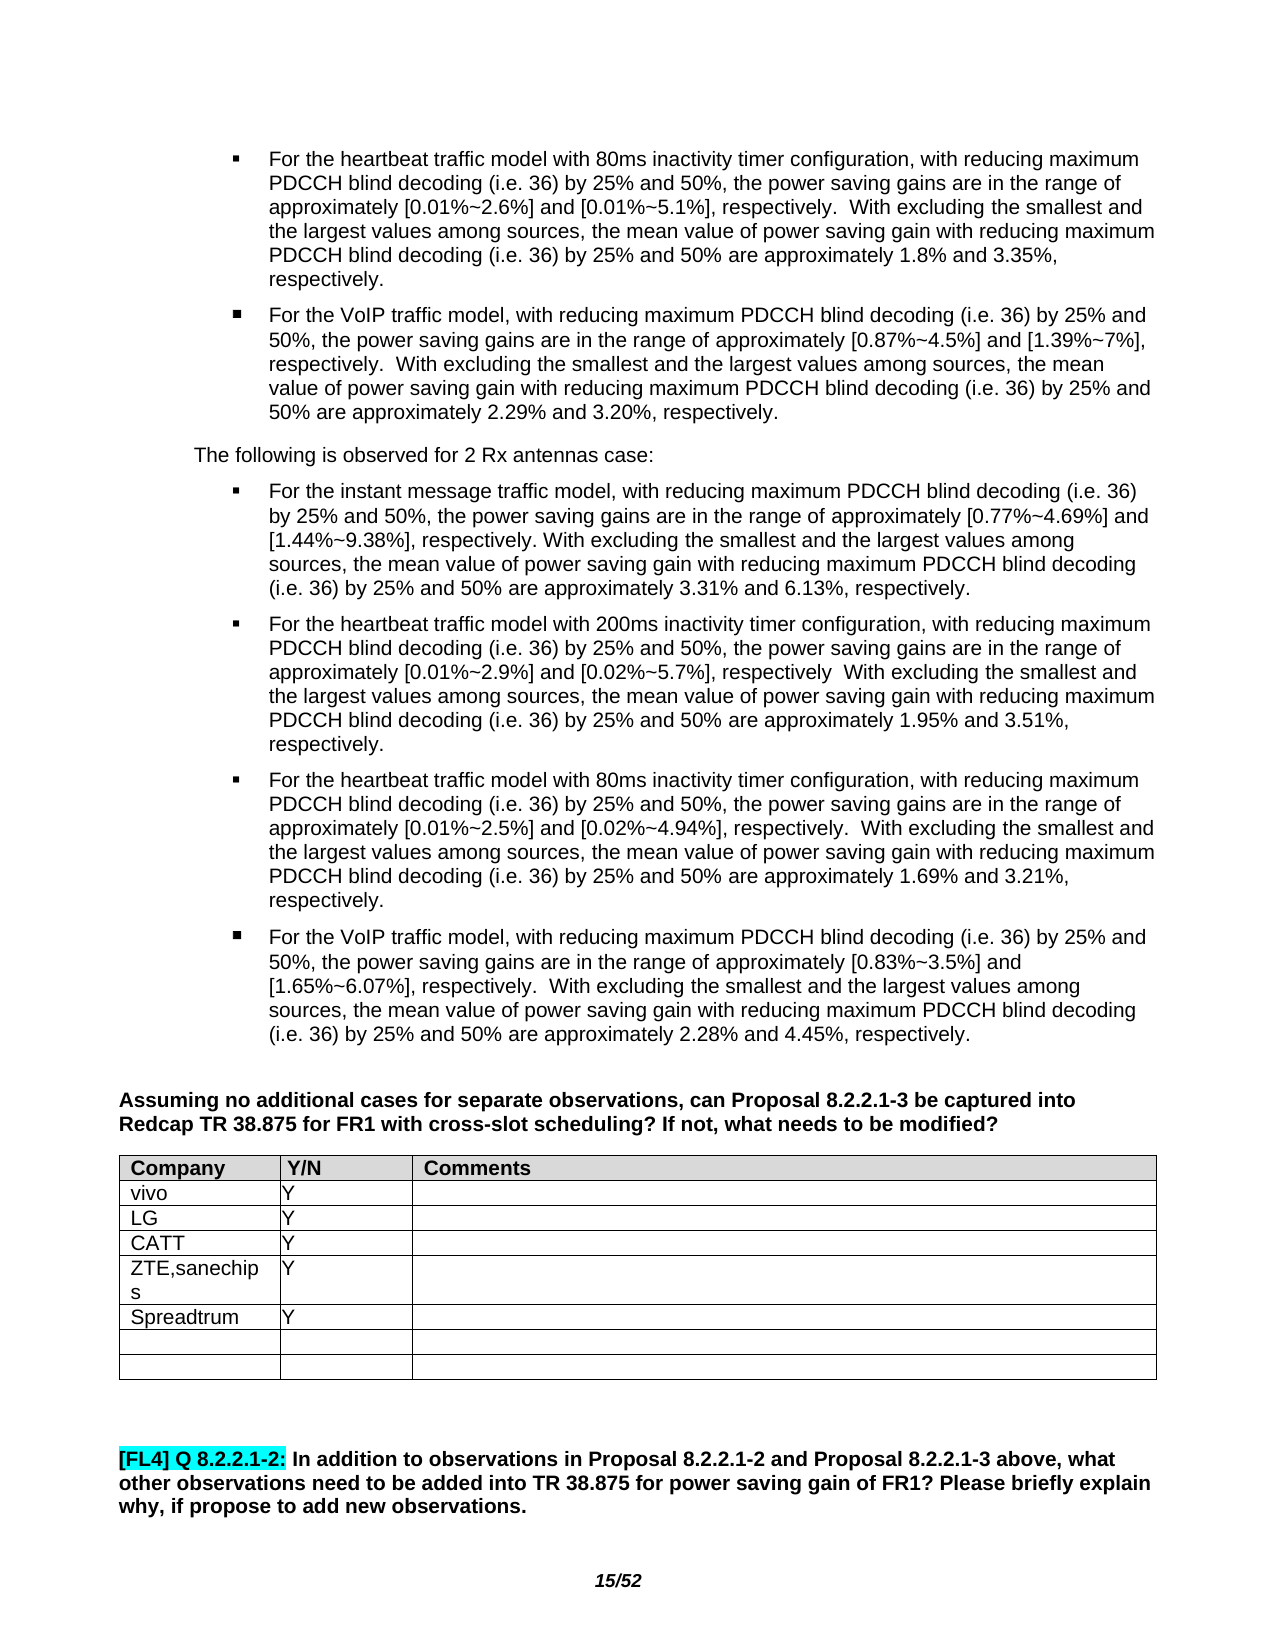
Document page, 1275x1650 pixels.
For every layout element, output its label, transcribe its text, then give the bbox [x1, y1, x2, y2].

table_cell [413, 1231, 1156, 1255]
table_header Company [120, 1156, 280, 1180]
table_cell Y [281, 1231, 412, 1255]
table_cell [413, 1355, 1156, 1379]
table_cell Y [281, 1305, 412, 1329]
table_cell ZTE,sanechips [120, 1256, 280, 1304]
table_cell Spreadtrum [120, 1305, 280, 1329]
table_cell [413, 1256, 1156, 1304]
table_cell LG [120, 1206, 280, 1230]
table_header Y/N [281, 1156, 412, 1180]
list For the heartbeat traffic model with 80ms inactivity timer configuration, with reducing maximum PDCCH blind decoding (i.e. 36) by 25% and 50%, the power saving gains are in the range of approximately [0.01%~2.5%] and [0.02%~4.94%], respectively. With excluding the smallest and the largest values among sources, the mean value of power saving gain with reducing maximum PDCCH blind decoding (i.e. 36) by 25% and 50% are approximately 1.69% and 3.21%, respectively. [231, 768, 1156, 912]
list For the instant message traffic model, with reducing maximum PDCCH blind decoding (i.e. 36) by 25% and 50%, the power saving gains are in the range of approximately [0.77%~4.69%] and [1.44%~9.38%], respectively. With excluding the smallest and the largest values among sources, the mean value of power saving gain with reducing maximum PDCCH blind decoding (i.e. 36) by 25% and 50% are approximately 3.31% and 6.13%, respectively. [231, 479, 1156, 599]
table_cell Y [281, 1256, 412, 1304]
table_cell Y [281, 1181, 412, 1205]
text Assuming no additional cases for separate observations, can Proposal 8.2.2.1-3 be captured into Redcap TR 38.875 for FR1 with cross-slot scheduling? If not, what needs to be modified? [118, 1088, 1156, 1136]
list For the heartbeat traffic model with 80ms inactivity timer configuration, with reducing maximum PDCCH blind decoding (i.e. 36) by 25% and 50%, the power saving gains are in the range of approximately [0.01%~2.6%] and [0.01%~5.1%], respectively. With excluding the smallest and the largest values among sources, the mean value of power saving gain with reducing maximum PDCCH blind decoding (i.e. 36) by 25% and 50% are approximately 1.8% and 3.35%, respectively. [231, 147, 1156, 291]
list For the VoIP traffic model, with reducing maximum PDCCH blind decoding (i.e. 36) by 25% and 50%, the power saving gains are in the range of approximately [0.83%~3.5%] and [1.65%~6.07%], respectively. With excluding the smallest and the largest values among sources, the mean value of power saving gain with reducing maximum PDCCH blind decoding (i.e. 36) by 25% and 50% are approximately 2.28% and 4.45%, respectively. [231, 924, 1156, 1045]
text [FL4] Q 8.2.2.1-2: In addition to observations in Proposal 8.2.2.1-2 and Proposal 8.2.2.1-3 above, what other observations need to be added into TR 38.875 for power saving gain of FR1? Please briefly explain why, if propose to add new observations. [118, 1446, 1156, 1518]
table_cell vivo [120, 1181, 280, 1205]
table_cell [413, 1181, 1156, 1205]
list The following is observed for 2 Rx antennas case: [193, 443, 1156, 467]
table_cell [120, 1330, 280, 1354]
list For the VoIP traffic model, with reducing maximum PDCCH blind decoding (i.e. 36) by 25% and 50%, the power saving gains are in the range of approximately [0.87%~4.5%] and [1.39%~7%], respectively. With excluding the smallest and the largest values among sources, the mean value of power saving gain with reducing maximum PDCCH blind decoding (i.e. 36) by 25% and 50% are approximately 2.29% and 3.20%, respectively. [231, 303, 1156, 424]
table_cell Y [281, 1206, 412, 1230]
table_header Comments [413, 1156, 1156, 1180]
table_cell [281, 1330, 412, 1354]
table_cell [281, 1355, 412, 1379]
table_cell CATT [120, 1231, 280, 1255]
table_cell [413, 1305, 1156, 1329]
list For the heartbeat traffic model with 200ms inactivity timer configuration, with reducing maximum PDCCH blind decoding (i.e. 36) by 25% and 50%, the power saving gains are in the range of approximately [0.01%~2.9%] and [0.02%~5.7%], respectively With excluding the smallest and the largest values among sources, the mean value of power saving gain with reducing maximum PDCCH blind decoding (i.e. 36) by 25% and 50% are approximately 1.95% and 3.51%, respectively. [231, 612, 1156, 756]
table_cell [413, 1206, 1156, 1230]
table_cell [413, 1330, 1156, 1354]
table_cell [120, 1355, 280, 1379]
